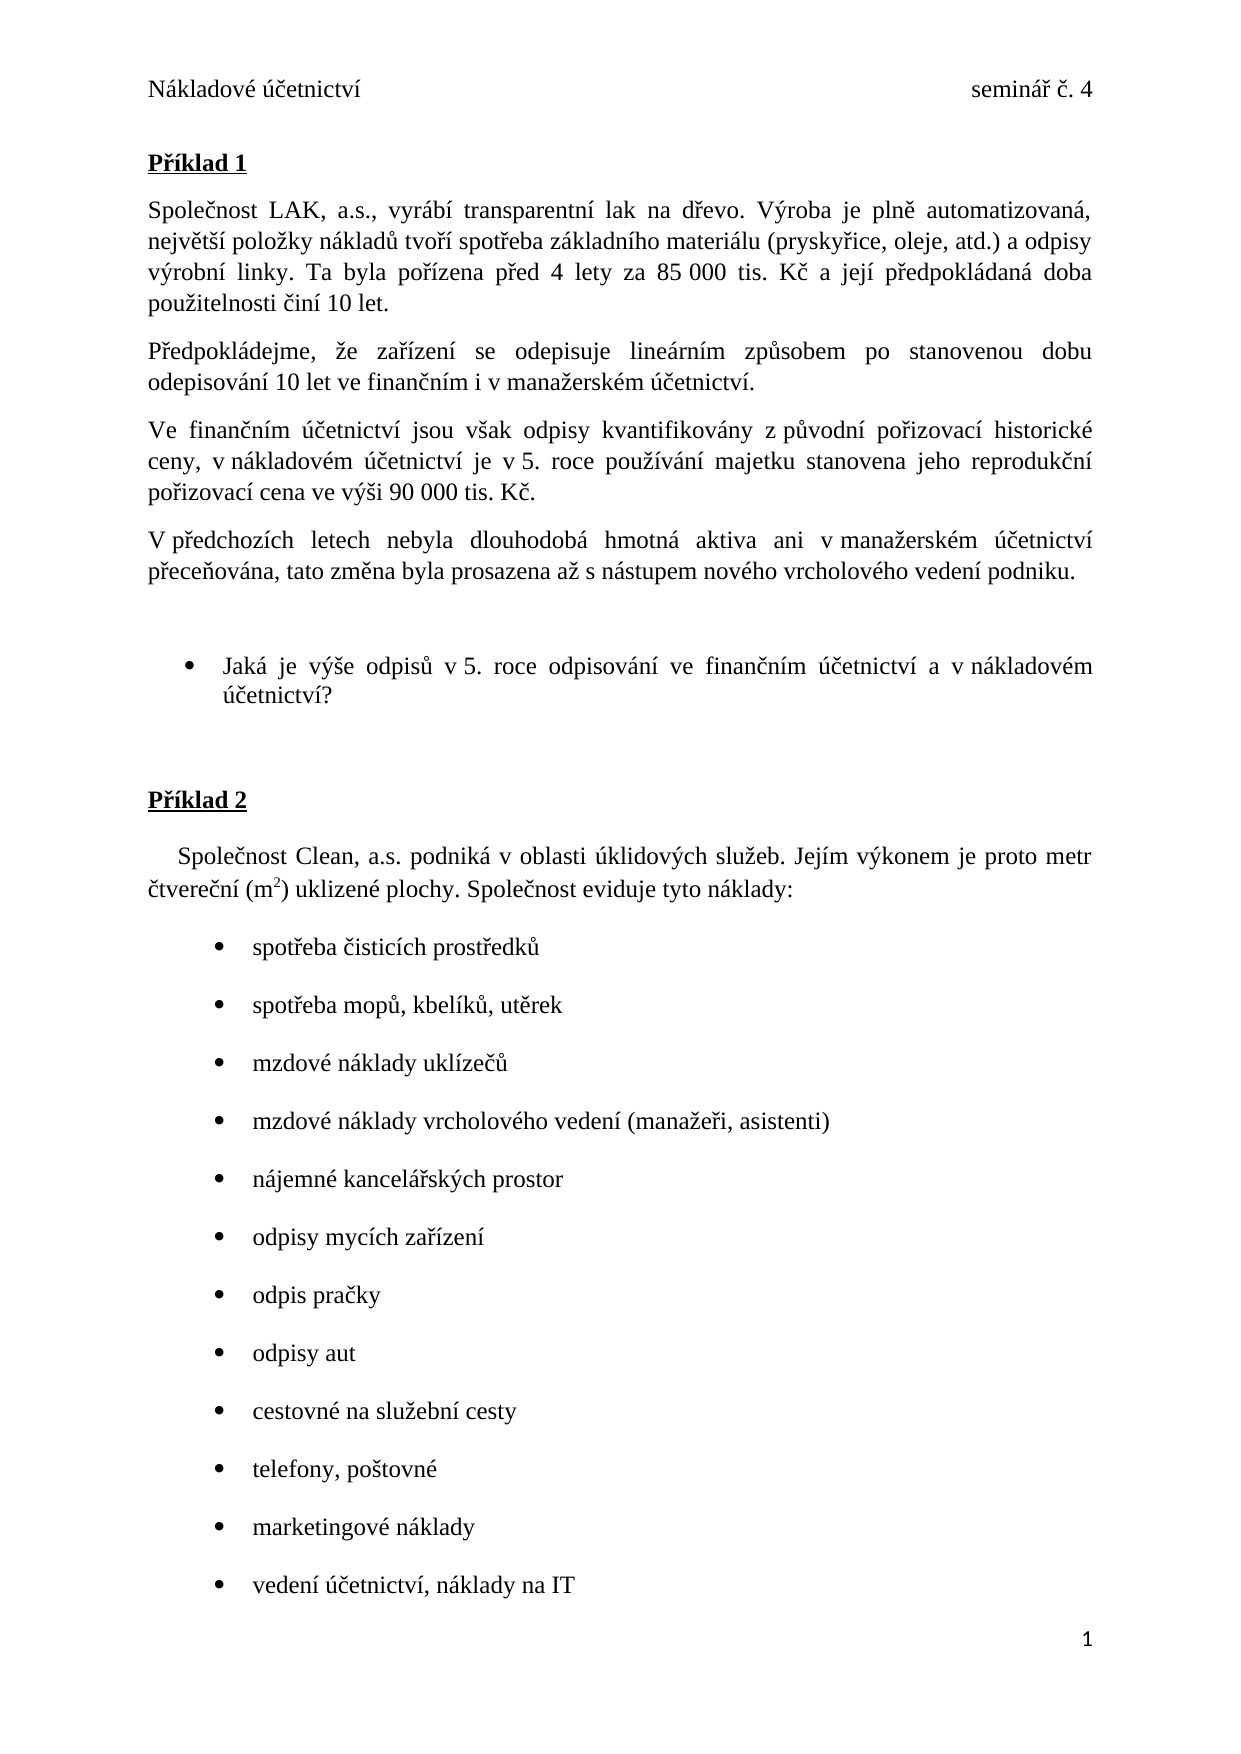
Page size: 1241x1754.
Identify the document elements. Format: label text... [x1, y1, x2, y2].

text telefony, poštovné [215, 1454, 1093, 1483]
text vedení účetnictví, náklady na IT [215, 1570, 1093, 1599]
text Předpokládejme, že zařízení se odepisuje lineárním způsobem po stanovenou dobu odepisování 10 let ve finančním i v manažerském účetnictví. [148, 336, 1093, 396]
text V předchozích letech nebyla dlouhodobá hmotná aktiva ani v manažerském účetnictví přeceňována, tato změna byla prosazena až s nástupem nového vrcholového vedení podniku. [148, 525, 1093, 584]
text spotřeba mopů, kbelíků, utěrek [215, 990, 1093, 1019]
text Společnost Clean, a.s. podniká v oblasti úklidových služeb. Jejím výkonem je proto metr čtvereční (m2) uklizené plochy. Společnost eviduje tyto náklady: [148, 841, 1093, 903]
text Ve finančním účetnictví jsou však odpisy kvantifikovány z původní pořizovací historické ceny, v nákladovém účetnictví je v 5. roce používání majetku stanovena jeho reprodukční pořizovací cena ve výši 90 000 tis. Kč. [148, 415, 1093, 506]
text marketingové náklady [215, 1512, 1093, 1541]
text odpisy aut [215, 1338, 1093, 1367]
text mzdové náklady uklízečů [215, 1048, 1093, 1077]
text Společnost LAK, a.s., vyrábí transparentní lak na dřevo. Výroba je plně automatizovaná, největší položky nákladů tvoří spotřeba základního materiálu (pryskyřice, oleje, atd.) a odpisy výrobní linky. Ta byla pořízena před 4 lety za 85 000 tis. Kč a její předpokládaná doba použitelnosti činí 10 let. [148, 195, 1093, 317]
text cestovné na služební cesty [215, 1396, 1093, 1425]
text spotřeba čisticích prostředků [215, 932, 1093, 961]
text Příklad 2 [148, 785, 1093, 814]
text odpis pračky [215, 1280, 1093, 1309]
list Jaká je výše odpisů v 5. roce odpisování ve finančním účetnictví a v nákladovém účetnictví? [185, 651, 1093, 709]
text Příklad 1 [148, 148, 1093, 176]
text odpisy mycích zařízení [215, 1222, 1093, 1251]
text mzdové náklady vrcholového vedení (manažeři, asistenti) [215, 1106, 1093, 1135]
text nájemné kancelářských prostor [215, 1164, 1093, 1193]
